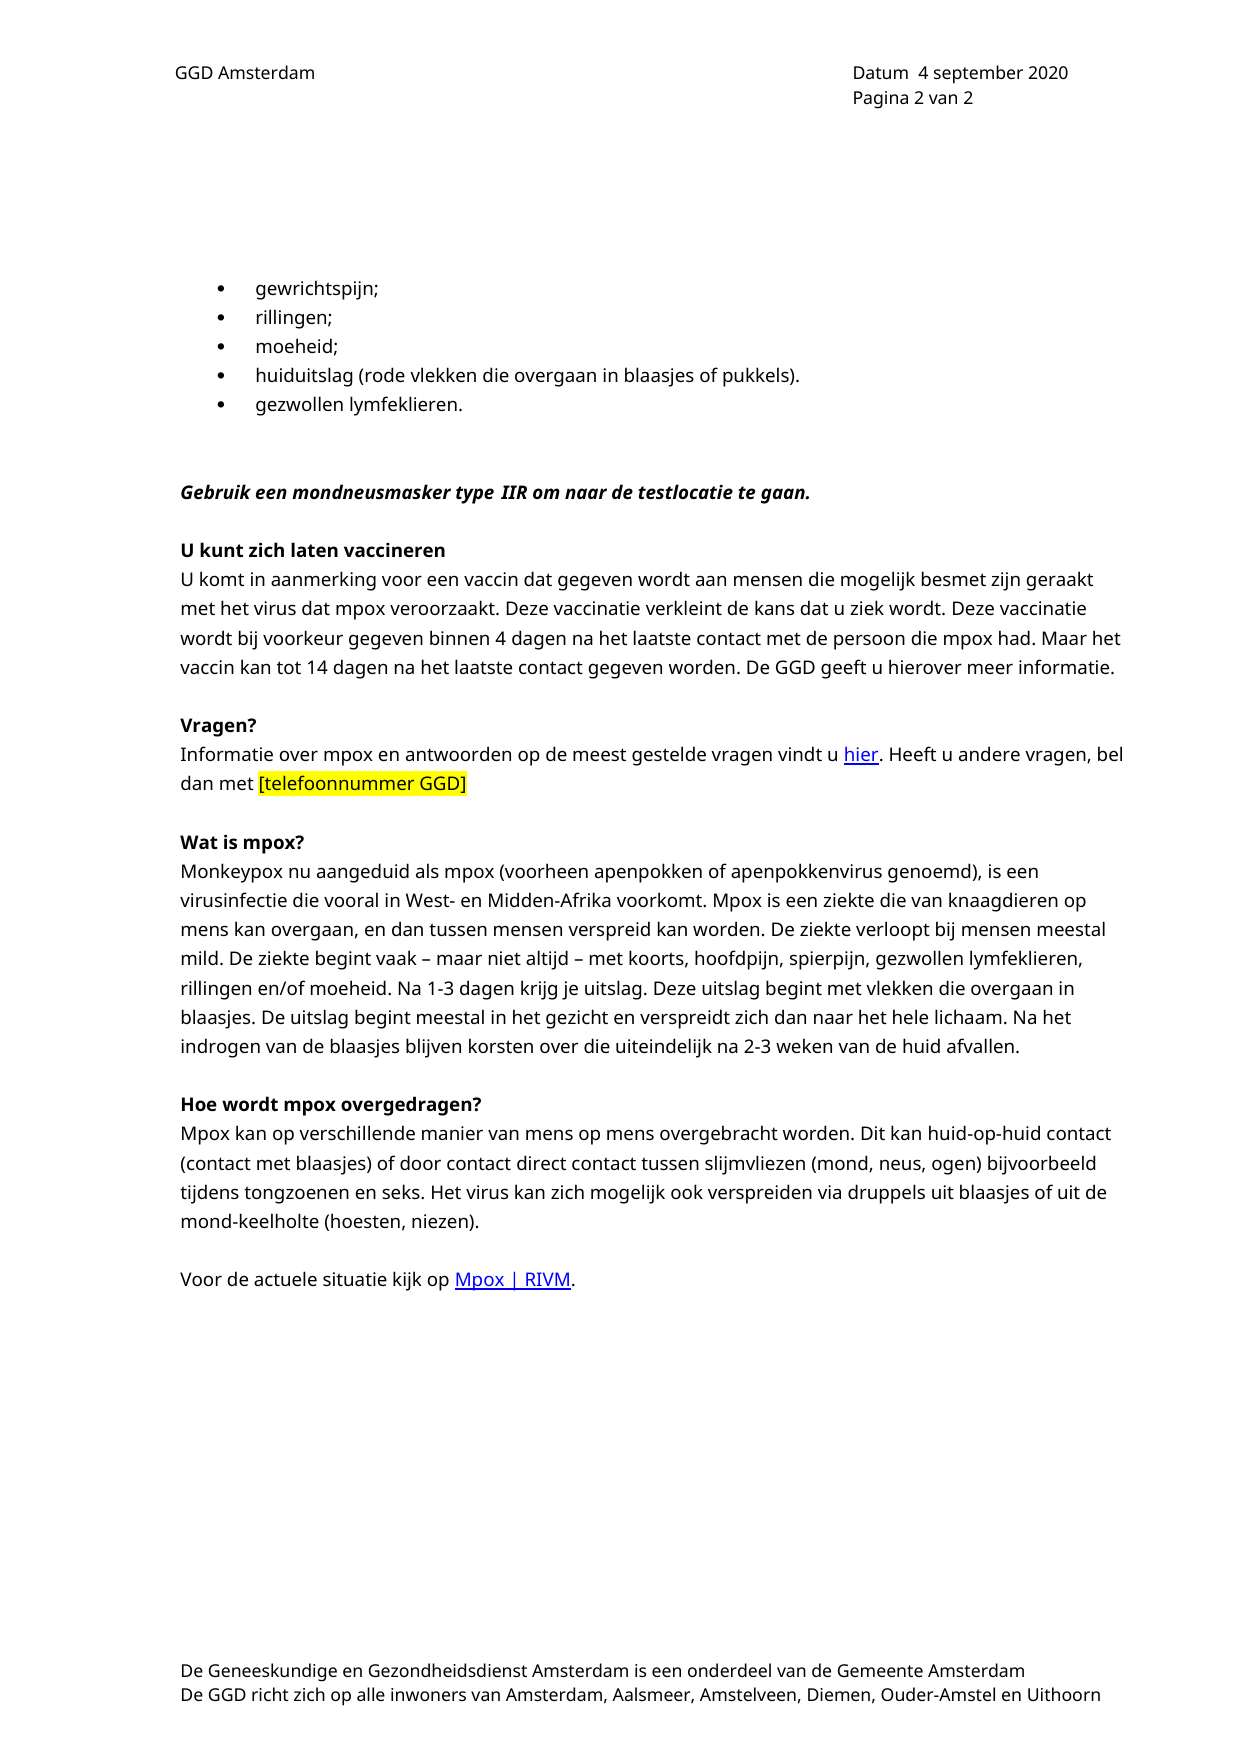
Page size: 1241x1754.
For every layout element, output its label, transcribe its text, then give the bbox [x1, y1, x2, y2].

text Voor de actuele situatie kijk op Mpox | RIVM. [180, 1263, 1133, 1292]
text U kunt zich laten vaccineren [180, 534, 1133, 563]
text Hoe wordt mpox overgedragen? [180, 1088, 1133, 1117]
text Vragen? [180, 709, 1133, 738]
text Gebruik een mondneusmasker type IIR om naar de testlocatie te gaan. [180, 476, 1133, 505]
list moeheid; [218, 330, 1133, 359]
list gewrichtspijn; [218, 272, 1133, 301]
text Informatie over mpox en antwoorden op de meest gestelde vragen vindt u hier. Heeft u andere vragen, bel dan met [telefoonnummer GGD] [180, 738, 1133, 797]
list rillingen; [218, 301, 1133, 330]
text Wat is mpox? [180, 826, 1133, 855]
text Mpox kan op verschillende manier van mens op mens overgebracht worden. Dit kan huid-op-huid contact (contact met blaasjes) of door contact direct contact tussen slijmvliezen (mond, neus, ogen) bijvoorbeeld tijdens tongzoenen en seks. Het virus kan zich mogelijk ook verspreiden via druppels uit blaasjes of uit de mond-keelholte (hoesten, niezen). [180, 1117, 1133, 1234]
text Monkeypox nu aangeduid als mpox (voorheen apenpokken of apenpokkenvirus genoemd), is een virusinfectie die vooral in West- en Midden-Afrika voorkomt. Mpox is een ziekte die van knaagdieren op mens kan overgaan, en dan tussen mensen verspreid kan worden. De ziekte verloopt bij mensen meestal mild. De ziekte begint vaak – maar niet altijd – met koorts, hoofdpijn, spierpijn, gezwollen lymfeklieren, rillingen en/of moeheid. Na 1-3 dagen krijg je uitslag. Deze uitslag begint met vlekken die overgaan in blaasjes. De uitslag begint meestal in het gezicht en verspreidt zich dan naar het hele lichaam. Na het indrogen van de blaasjes blijven korsten over die uiteindelijk na 2-3 weken van de huid afvallen. [180, 855, 1133, 1059]
list huiduitslag (rode vlekken die overgaan in blaasjes of pukkels). [218, 359, 1133, 388]
text U komt in aanmerking voor een vaccin dat gegeven wordt aan mensen die mogelijk besmet zijn geraakt met het virus dat mpox veroorzaakt. Deze vaccinatie verkleint de kans dat u ziek wordt. Deze vaccinatie wordt bij voorkeur gegeven binnen 4 dagen na het laatste contact met de persoon die mpox had. Maar het vaccin kan tot 14 dagen na het laatste contact gegeven worden. De GGD geeft u hierover meer informatie. [180, 563, 1133, 680]
list gezwollen lymfeklieren. [218, 388, 1133, 417]
